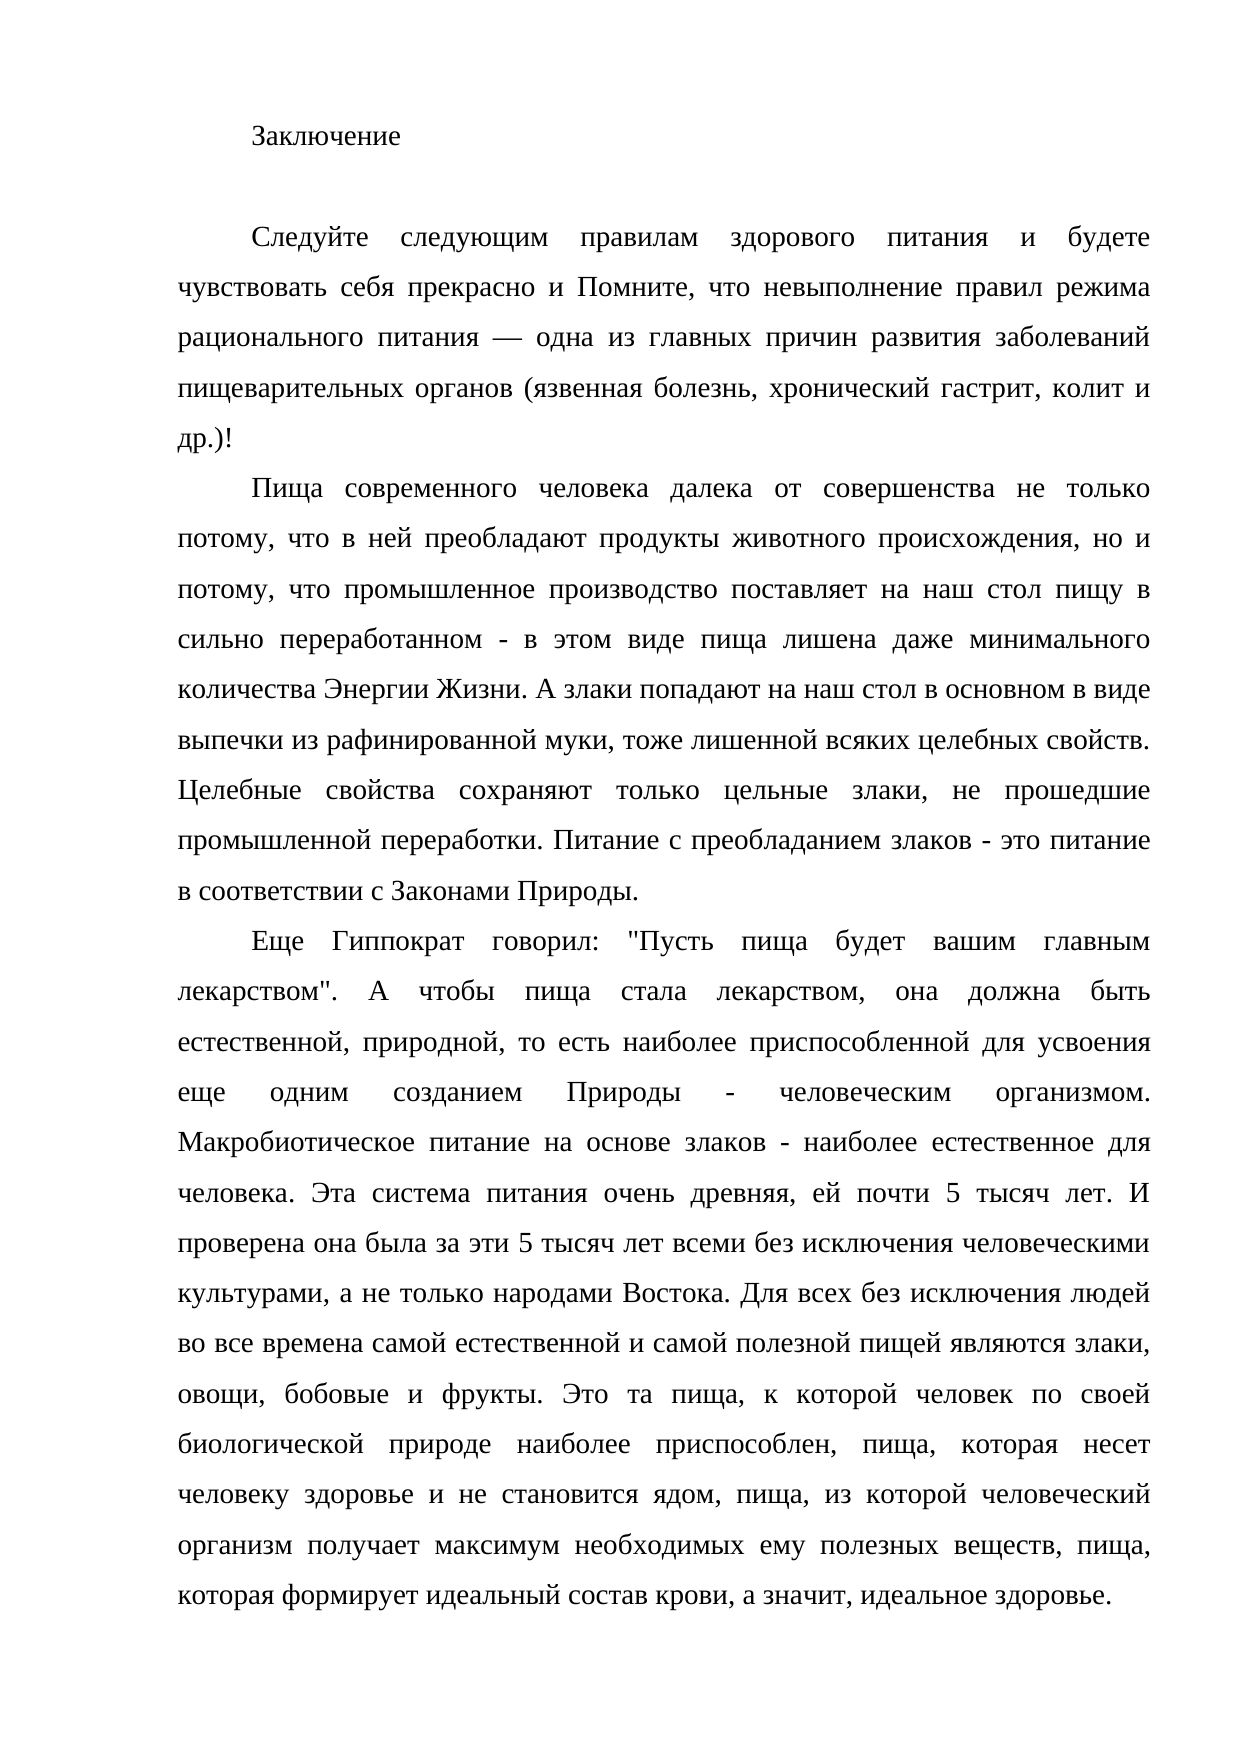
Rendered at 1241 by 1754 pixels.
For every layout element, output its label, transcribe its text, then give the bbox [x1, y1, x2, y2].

text Следуйте следующим правилам здорового питания и будете чувствовать себя прекрасно и Помните, что невыполнение правил режима рационального питания — одна из главных причин развития заболеваний пищеварительных органов (язвенная болезнь, хронический гастрит, колит и др.)! [177, 219, 1152, 453]
text Еще Гиппократ говорил: "Пусть пища будет вашим главным лекарством". А чтобы пища стала лекарством, она должна быть естественной, природной, то есть наиболее приспособленной для усвоения еще одним созданием Природы - человеческим организмом. Макробиотическое питание на основе злаков - наиболее естественное для человека. Эта система питания очень древняя, ей почти 5 тысяч лет. И проверена она была за эти 5 тысяч лет всеми без исключения человеческими культурами, а не только народами Востока. Для всех без исключения людей во все времена самой естественной и самой полезной пищей являются злаки, овощи, бобовые и фрукты. Это та пища, к которой человек по своей биологической природе наиболее приспособлен, пища, которая несет человеку здоровье и не становится ядом, пища, из которой человеческий организм получает максимум необходимых ему полезных веществ, пища, которая формирует идеальный состав крови, а значит, идеальное здоровье. [177, 923, 1152, 1611]
text Пища современного человека далека от совершенства не только потому, что в ней преобладают продукты животного происхождения, но и потому, что промышленное производство поставляет на наш стол пищу в сильно переработанном - в этом виде пища лишена даже минимального количества Энергии Жизни. А злаки попадают на наш стол в основном в виде выпечки из рафинированной муки, тоже лишенной всяких целебных свойств. Целебные свойства сохраняют только цельные злаки, не прошедшие промышленной переработки. Питание с преобладанием злаков - это питание в соответствии с Законами Природы. [177, 470, 1152, 906]
text Заключение [177, 118, 1152, 152]
